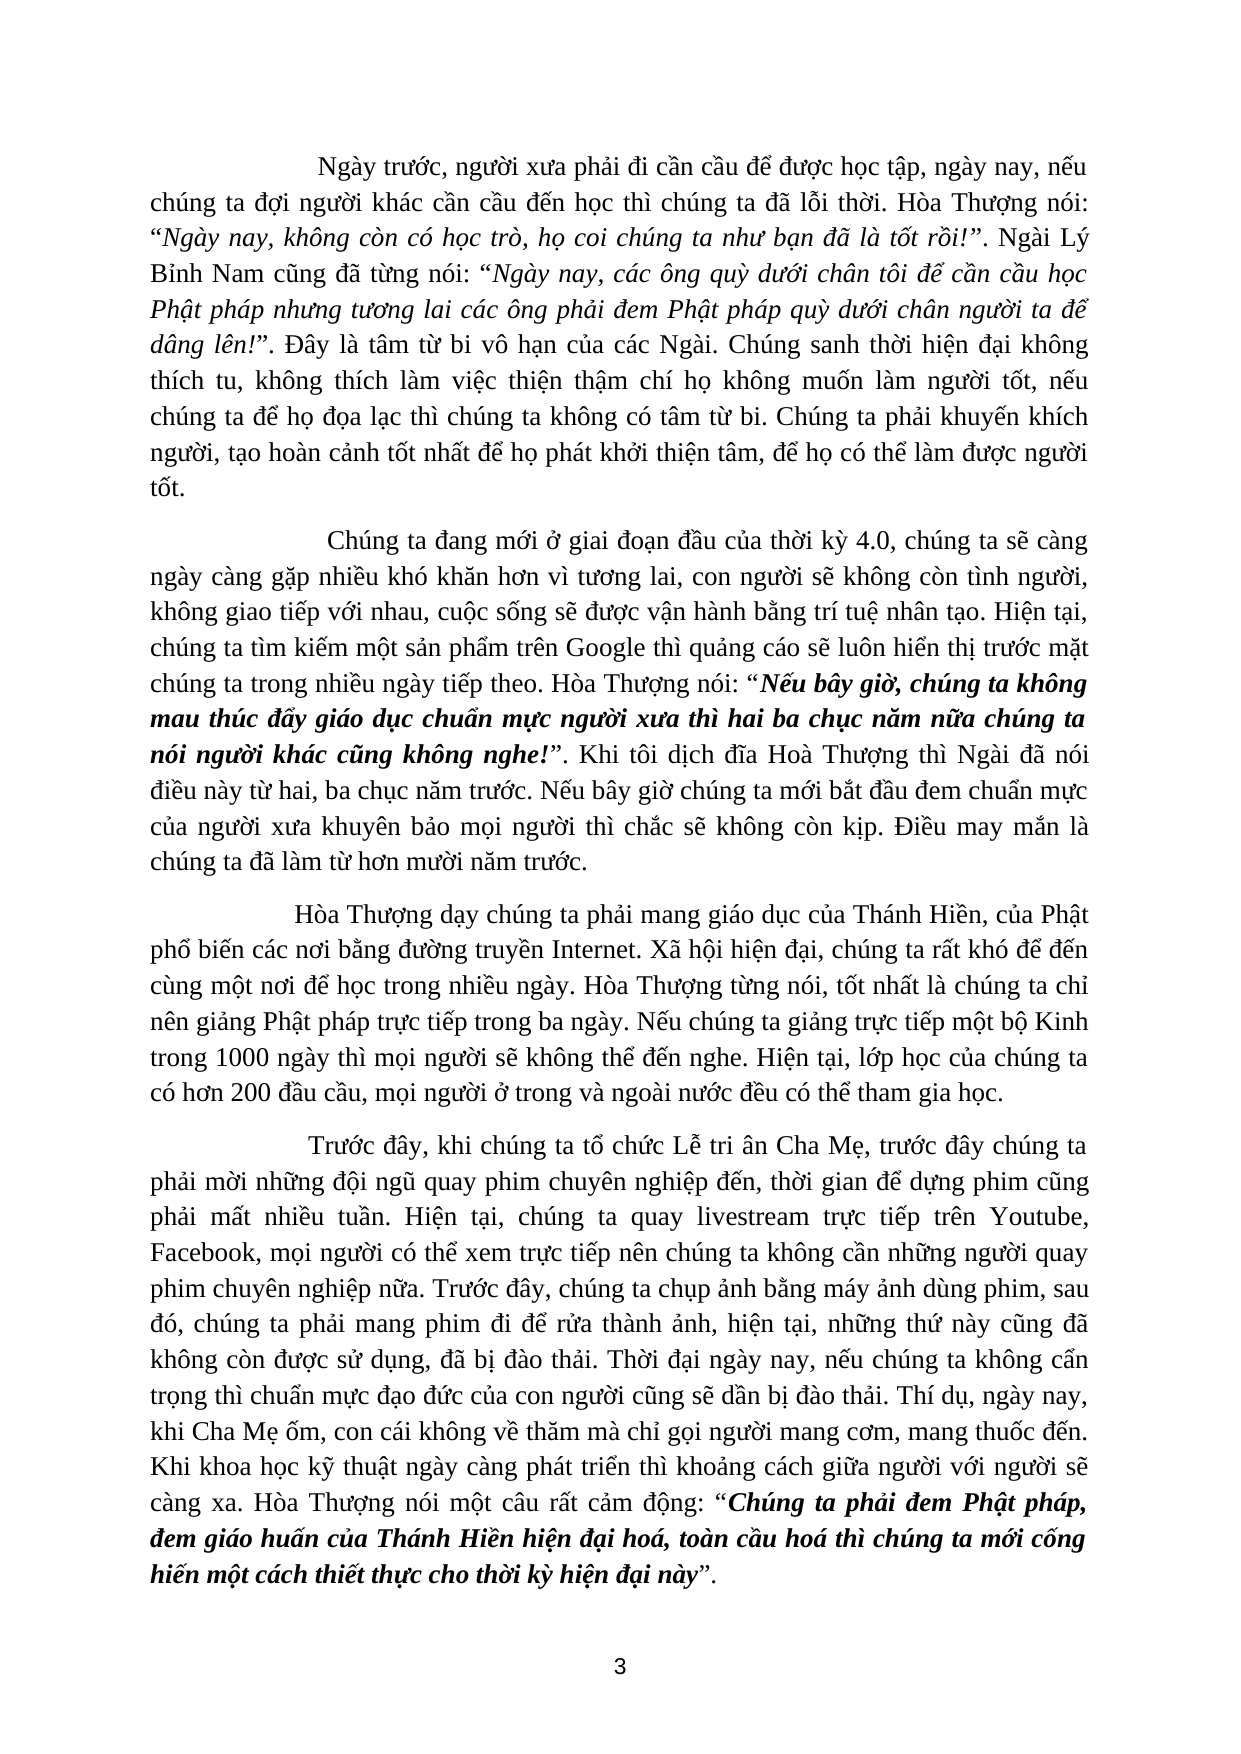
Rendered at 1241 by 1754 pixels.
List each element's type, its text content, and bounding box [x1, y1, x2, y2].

text Chúng ta đang mới ở giai đoạn đầu của thời kỳ 4.0, chúng ta sẽ càng ngày càng gặp nhiều khó khăn hơn vì tương lai, con người sẽ không còn tình người, không giao tiếp với nhau, cuộc sống sẽ được vận hành bằng trí tuệ nhân tạo. Hiện tại, chúng ta tìm kiếm một sản phẩm trên Google thì quảng cáo sẽ luôn hiển thị trước mặt chúng ta trong nhiều ngày tiếp theo. Hòa Thượng nói: “Nếu bây giờ, chúng ta không mau thúc đẩy giáo dục chuẩn mực người xưa thì hai ba chục năm nữa chúng ta nói người khác cũng không nghe!”. Khi tôi dịch đĩa Hoà Thượng thì Ngài đã nói điều này từ hai, ba chục năm trước. Nếu bây giờ chúng ta mới bắt đầu đem chuẩn mực của người xưa khuyên bảo mọi người thì chắc sẽ không còn kịp. Điều may mắn là chúng ta đã làm từ hơn mười năm trước. [150, 524, 1090, 877]
text Hòa Thượng dạy chúng ta phải mang giáo dục của Thánh Hiền, của Phật phổ biến các nơi bằng đường truyền Internet. Xã hội hiện đại, chúng ta rất khó để đến cùng một nơi để học trong nhiều ngày. Hòa Thượng từng nói, tốt nhất là chúng ta chỉ nên giảng Phật pháp trực tiếp trong ba ngày. Nếu chúng ta giảng trực tiếp một bộ Kinh trong 1000 ngày thì mọi người sẽ không thể đến nghe. Hiện tại, lớp học của chúng ta có hơn 200 đầu cầu, mọi người ở trong và ngoài nước đều có thể tham gia học. [150, 898, 1090, 1108]
text Trước đây, khi chúng ta tổ chức Lễ tri ân Cha Mẹ, trước đây chúng ta phải mời những đội ngũ quay phim chuyên nghiệp đến, thời gian để dựng phim cũng phải mất nhiều tuần. Hiện tại, chúng ta quay livestream trực tiếp trên Youtube, Facebook, mọi người có thể xem trực tiếp nên chúng ta không cần những người quay phim chuyên nghiệp nữa. Trước đây, chúng ta chụp ảnh bằng máy ảnh dùng phim, sau đó, chúng ta phải mang phim đi để rửa thành ảnh, hiện tại, những thứ này cũng đã không còn được sử dụng, đã bị đào thải. Thời đại ngày nay, nếu chúng ta không cẩn trọng thì chuẩn mực đạo đức của con người cũng sẽ dần bị đào thải. Thí dụ, ngày nay, khi Cha Mẹ ốm, con cái không về thăm mà chỉ gọi người mang cơm, mang thuốc đến. Khi khoa học kỹ thuật ngày càng phát triển thì khoảng cách giữa người với người sẽ càng xa. Hòa Thượng nói một câu rất cảm động: “Chúng ta phải đem Phật pháp, đem giáo huấn của Thánh Hiền hiện đại hoá, toàn cầu hoá thì chúng ta mới cống hiến một cách thiết thực cho thời kỳ hiện đại này”. [150, 1129, 1090, 1589]
text Ngày trước, người xưa phải đi cần cầu để được học tập, ngày nay, nếu chúng ta đợi người khác cần cầu đến học thì chúng ta đã lỗi thời. Hòa Thượng nói: “Ngày nay, không còn có học trò, họ coi chúng ta như bạn đã là tốt rồi!”. Ngài Lý Bỉnh Nam cũng đã từng nói: “Ngày nay, các ông quỳ dưới chân tôi để cần cầu học Phật pháp nhưng tương lai các ông phải đem Phật pháp quỳ dưới chân người ta để dâng lên!”. Đây là tâm từ bi vô hạn của các Ngài. Chúng sanh thời hiện đại không thích tu, không thích làm việc thiện thậm chí họ không muốn làm người tốt, nếu chúng ta để họ đọa lạc thì chúng ta không có tâm từ bi. Chúng ta phải khuyến khích người, tạo hoàn cảnh tốt nhất để họ phát khởi thiện tâm, để họ có thể làm được người tốt. [150, 150, 1090, 503]
